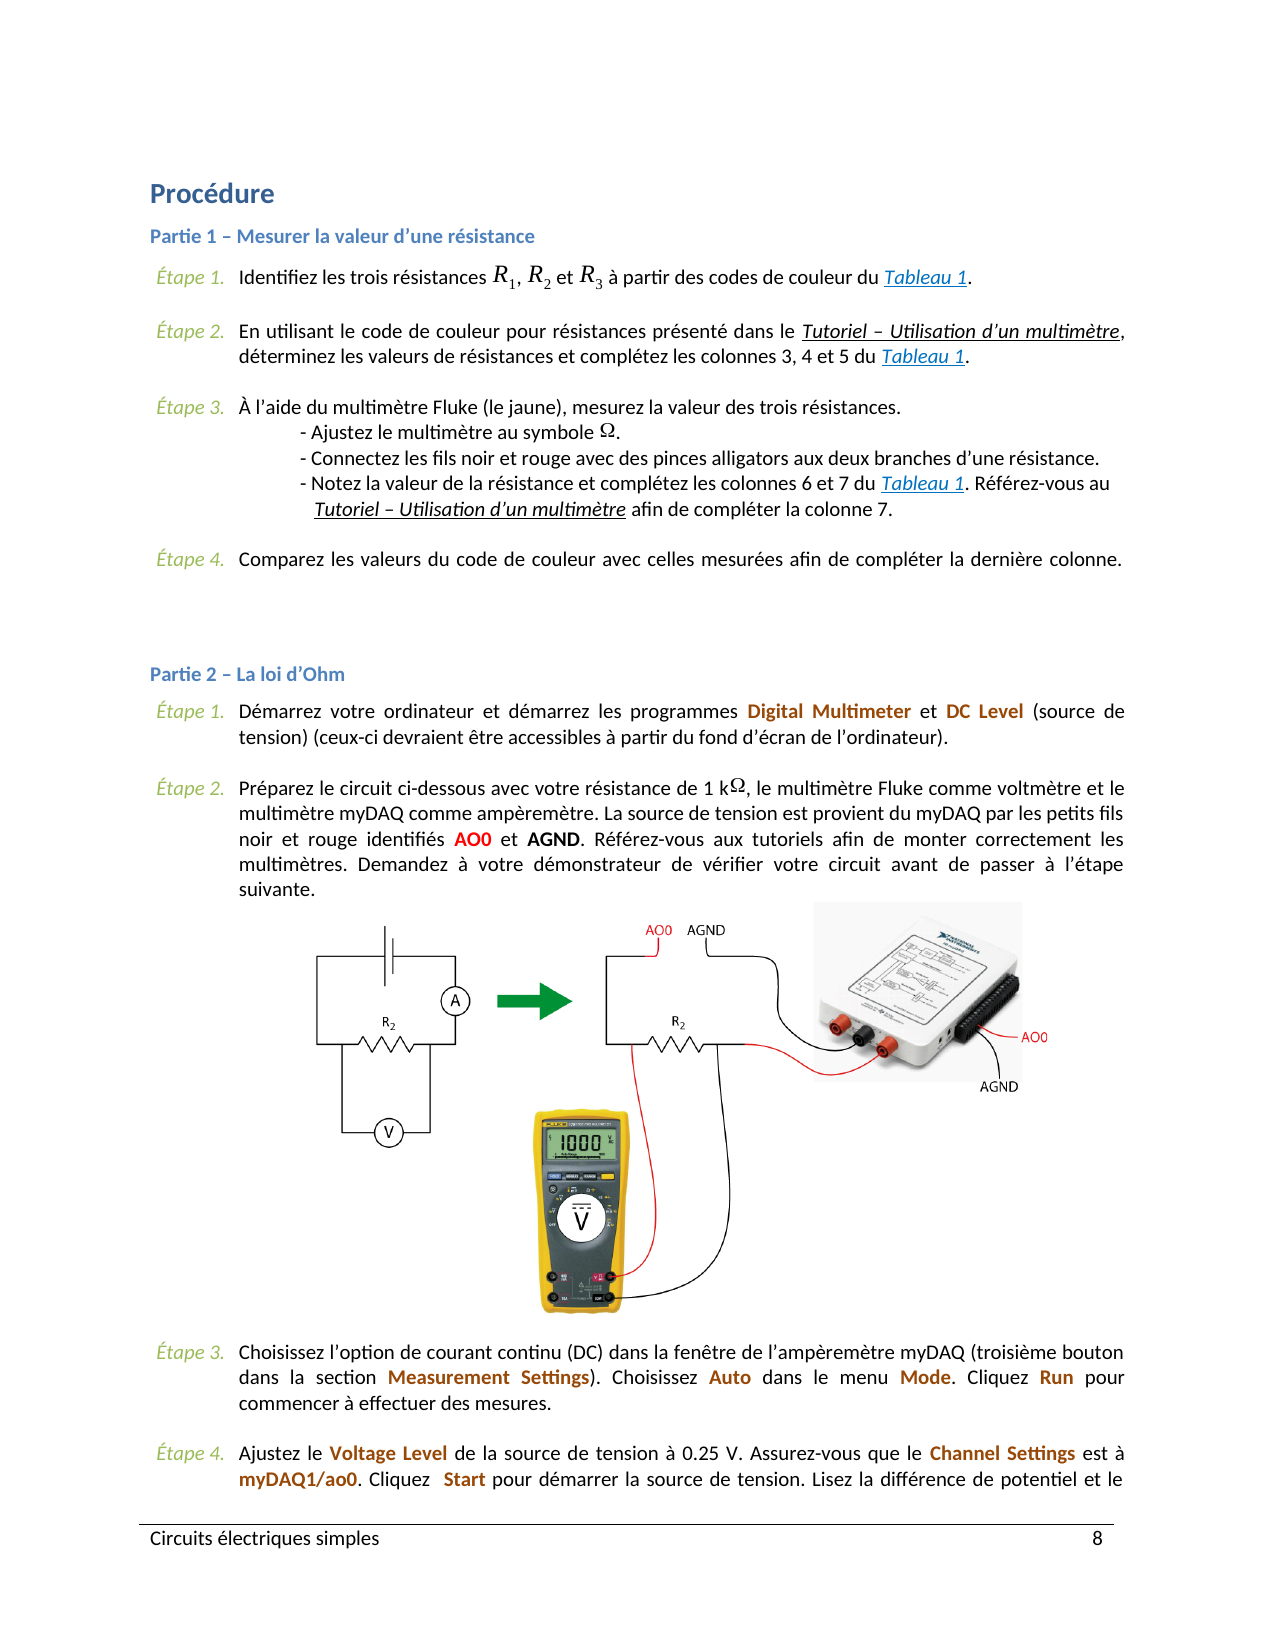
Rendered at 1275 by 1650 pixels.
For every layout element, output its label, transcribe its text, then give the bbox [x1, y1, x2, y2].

picture [316, 902, 1048, 1314]
list - Notez la valeur de la résistance et complétez les colonnes 6 et 7 du Tableau 1. Référez-vous au Tutoriel – Utilisation d’un multimètre afin de compléter la colonne 7. [239, 470, 1125, 521]
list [225, 1441, 1125, 1491]
subtitle Partie 2 – La loi d’Ohm [150, 661, 1125, 686]
list Démarrez votre ordinateur et démarrez les programmes Digital Multimeter et DC Level (source de tension) (ceux-ci devraient être accessibles à partir du fond d’écran de l’ordinateur). [225, 699, 1125, 775]
list Préparez le circuit ci-dessous avec votre résistance de 1 k, le multimètre Fluke comme voltmètre et le multimètre myDAQ comme ampèremètre. La source de tension est provient du myDAQ par les petits fils noir et rouge identifiés AO0 et AGND. Référez-vous aux tutoriels afin de monter correctement les multimètres. Demandez à votre démonstrateur de vérifier votre circuit avant de passer à l’étape suivante. [225, 775, 1125, 902]
list Comparez les valeurs du code de couleur avec celles mesurées afin de compléter la dernière colonne. [225, 547, 1125, 597]
subtitle Partie 1 – Mesurer la valeur d’une résistance [150, 223, 1125, 248]
list Identifiez les trois résistances , et à partir des codes de couleur du Tableau 1. [225, 261, 1125, 318]
list Choisissez l’option de courant continu (DC) dans la fenêtre de l’ampèremètre myDAQ (troisième bouton dans la section Measurement Settings). Choisissez Auto dans le menu Mode. Cliquez Run pour commencer à effectuer des mesures. [225, 1339, 1125, 1441]
list En utilisant le code de couleur pour résistances présenté dans le Tutoriel – Utilisation d’un multimètre, déterminez les valeurs de résistances et complétez les colonnes 3, 4 et 5 du Tableau 1. [225, 318, 1125, 394]
subtitle Procédure [150, 175, 1125, 211]
list À l’aide du multimètre Fluke (le jaune), mesurez la valeur des trois résistances. - Ajustez le multimètre au symbole . - Connectez les fils noir et rouge avec des pinces alligators aux deux branches d’une résistance. [225, 394, 1125, 470]
